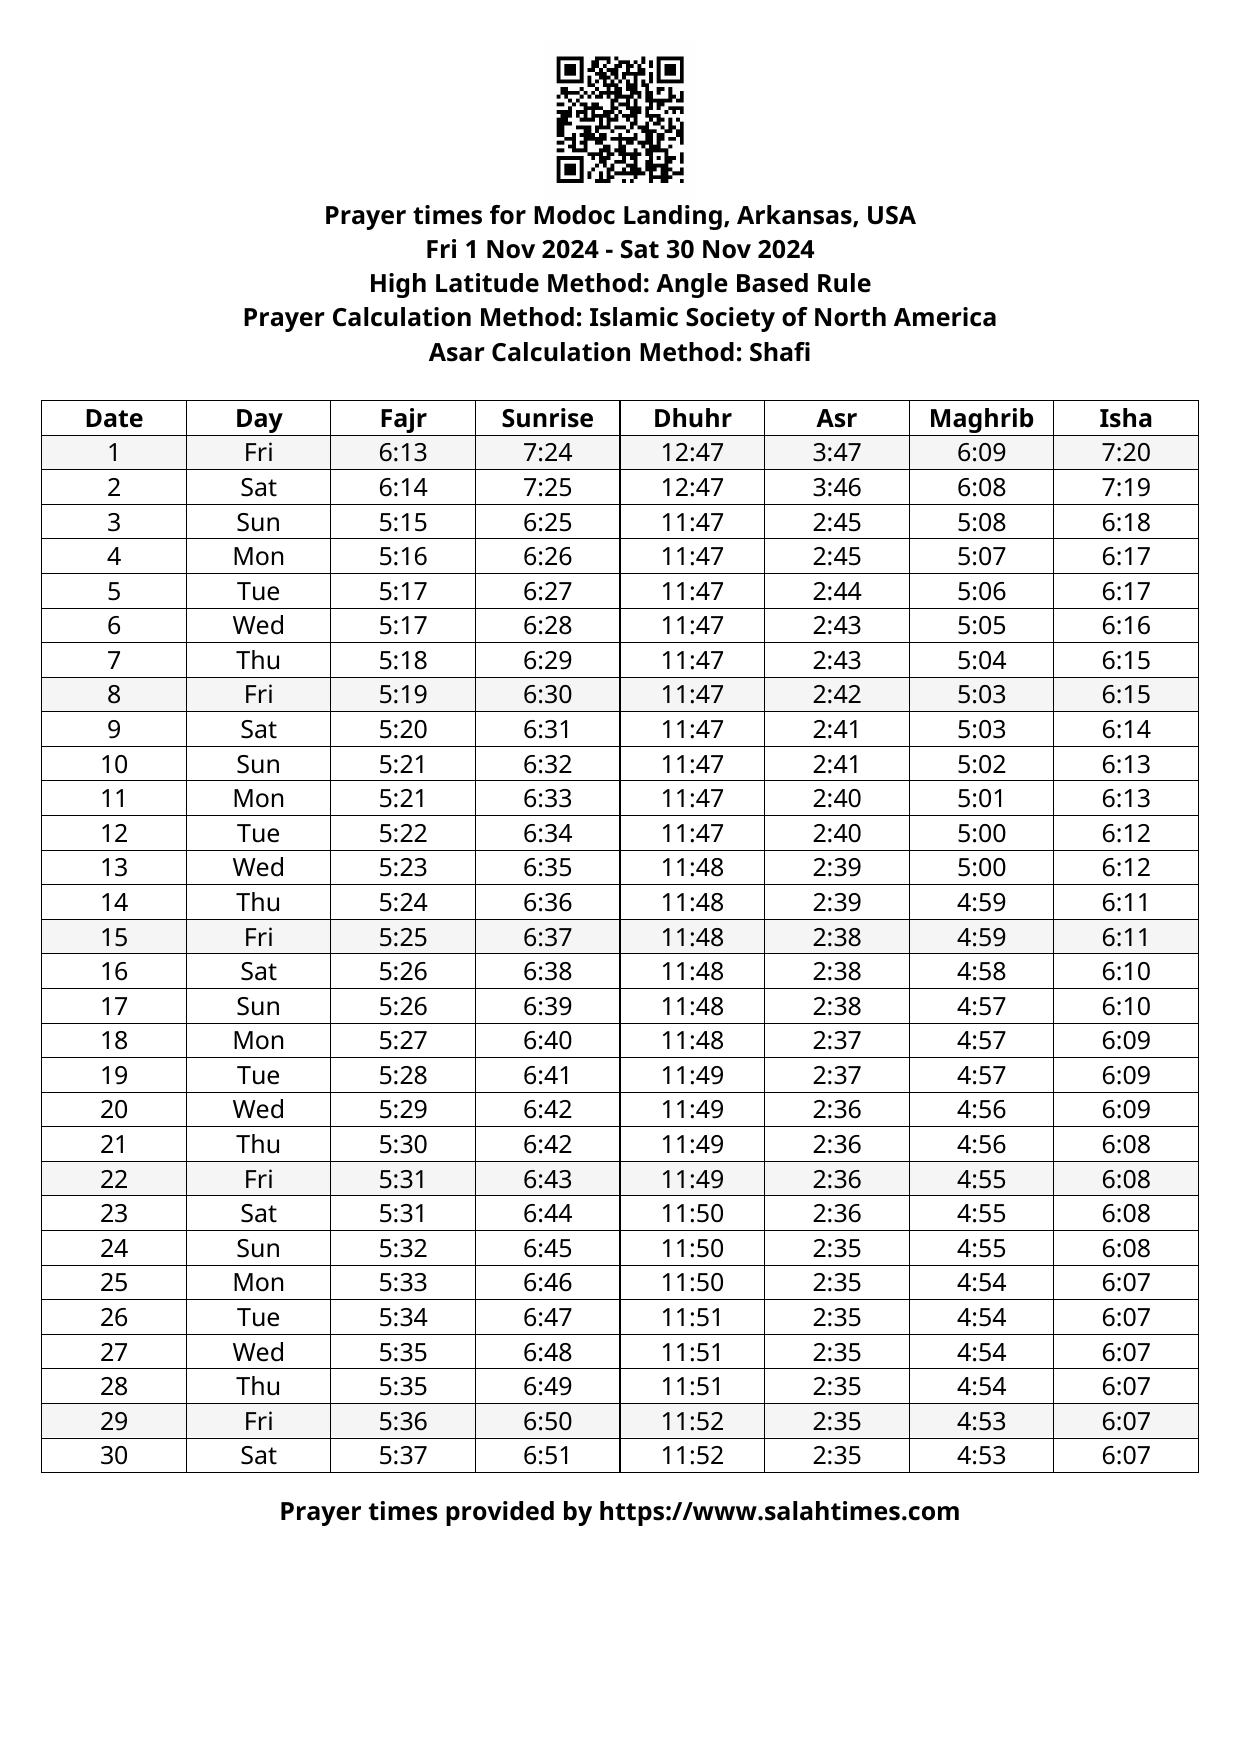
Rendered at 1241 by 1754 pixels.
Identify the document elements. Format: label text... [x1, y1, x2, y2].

table_cell 4:55 [910, 1231, 1053, 1264]
table_cell Fri [187, 678, 330, 711]
table_cell 6:08 [1054, 1162, 1198, 1195]
table_cell 6:07 [1054, 1335, 1198, 1368]
table_cell 5:08 [910, 505, 1053, 538]
table_cell 4:56 [910, 1093, 1053, 1126]
table_cell 5:28 [331, 1058, 475, 1092]
table_cell 6:07 [1054, 1439, 1198, 1472]
table_cell 5:31 [331, 1162, 475, 1195]
table_cell Sun [187, 989, 330, 1022]
table_cell 6:47 [476, 1300, 619, 1334]
table_cell 5:17 [331, 609, 475, 642]
table_cell 5:02 [910, 747, 1053, 780]
table_cell 6:28 [476, 609, 619, 642]
table_cell 19 [42, 1058, 186, 1092]
table_cell Sat [187, 954, 330, 988]
table_cell 6:08 [1054, 1231, 1198, 1264]
table_cell Fri [187, 436, 330, 469]
table_cell 6:34 [476, 816, 619, 849]
table_cell 6:12 [1054, 816, 1198, 849]
table_cell 5:31 [331, 1196, 475, 1230]
table_cell 6:36 [476, 885, 619, 919]
table_cell 5:25 [331, 920, 475, 953]
table_cell 3:46 [765, 470, 909, 504]
table_cell 11:47 [621, 678, 764, 711]
table_cell 6:09 [910, 436, 1053, 469]
table_cell 8 [42, 678, 186, 711]
table_cell 2:43 [765, 643, 909, 677]
table_cell Tue [187, 1058, 330, 1092]
table_cell 11:48 [621, 851, 764, 884]
table_cell 4:53 [910, 1439, 1053, 1472]
table_cell 6:07 [1054, 1300, 1198, 1334]
table_cell 4 [42, 539, 186, 573]
table_cell Mon [187, 1266, 330, 1299]
table_cell 2:35 [765, 1404, 909, 1437]
table_cell 2:38 [765, 954, 909, 988]
table_cell 5:35 [331, 1335, 475, 1368]
table_cell 5:19 [331, 678, 475, 711]
table_cell 11:47 [621, 539, 764, 573]
table_cell 26 [42, 1300, 186, 1334]
table_cell Wed [187, 1335, 330, 1368]
table_cell Mon [187, 539, 330, 573]
table_cell 6:14 [331, 470, 475, 504]
table_cell 16 [42, 954, 186, 988]
table_cell 2:37 [765, 1058, 909, 1092]
table_cell 11:47 [621, 712, 764, 746]
table_cell 4:59 [910, 920, 1053, 953]
table_cell 7:24 [476, 436, 619, 469]
table_cell 3:47 [765, 436, 909, 469]
table_cell 11:51 [621, 1300, 764, 1334]
table_cell 4:55 [910, 1196, 1053, 1230]
table_cell 6:33 [476, 781, 619, 815]
table_cell 6:11 [1054, 920, 1198, 953]
table_cell 22 [42, 1162, 186, 1195]
table_cell 6:17 [1054, 574, 1198, 607]
table_cell 11:48 [621, 920, 764, 953]
table_cell 6:09 [1054, 1024, 1198, 1057]
table_cell 2:36 [765, 1162, 909, 1195]
table_cell 6:40 [476, 1024, 619, 1057]
table_cell 5:23 [331, 851, 475, 884]
table_cell 4:57 [910, 1024, 1053, 1057]
table_cell 4:54 [910, 1369, 1053, 1403]
table_cell 5:32 [331, 1231, 475, 1264]
table_cell 27 [42, 1335, 186, 1368]
table_cell 11:47 [621, 574, 764, 607]
table_cell 5:29 [331, 1093, 475, 1126]
table_cell 10 [42, 747, 186, 780]
table_cell Sat [187, 1439, 330, 1472]
table_cell 5:18 [331, 643, 475, 677]
table_cell 6:15 [1054, 678, 1198, 711]
table_cell 2:44 [765, 574, 909, 607]
table_cell 6:07 [1054, 1266, 1198, 1299]
table_cell 11:50 [621, 1231, 764, 1264]
picture [542, 41, 699, 198]
table_cell 2:35 [765, 1369, 909, 1403]
table_cell 5:35 [331, 1369, 475, 1403]
table_cell 20 [42, 1093, 186, 1126]
table_cell 2:37 [765, 1024, 909, 1057]
table_cell 17 [42, 989, 186, 1022]
table_cell 5:21 [331, 747, 475, 780]
table_cell 11:47 [621, 643, 764, 677]
table_cell 5:21 [331, 781, 475, 815]
table_cell 2:36 [765, 1196, 909, 1230]
table_cell 2:35 [765, 1266, 909, 1299]
table_cell 11:52 [621, 1439, 764, 1472]
table_cell 6 [42, 609, 186, 642]
table_cell 2:43 [765, 609, 909, 642]
table_cell 2 [42, 470, 186, 504]
table_cell 11:48 [621, 954, 764, 988]
table_cell 5:01 [910, 781, 1053, 815]
table_cell Wed [187, 1093, 330, 1126]
table_cell Tue [187, 816, 330, 849]
table_cell 6:51 [476, 1439, 619, 1472]
table_cell 6:09 [1054, 1058, 1198, 1092]
table_cell 5:06 [910, 574, 1053, 607]
table_cell 6:38 [476, 954, 619, 988]
table_cell 6:30 [476, 678, 619, 711]
table_cell 11:47 [621, 816, 764, 849]
table_cell 2:40 [765, 781, 909, 815]
table_cell 4:57 [910, 989, 1053, 1022]
table_cell 7:19 [1054, 470, 1198, 504]
table_header Dhuhr [621, 401, 764, 434]
table_cell 12 [42, 816, 186, 849]
table_cell 5:17 [331, 574, 475, 607]
table_cell 11:48 [621, 989, 764, 1022]
table_cell 5:05 [910, 609, 1053, 642]
table_cell 18 [42, 1024, 186, 1057]
table_cell Mon [187, 1024, 330, 1057]
table_cell 5:20 [331, 712, 475, 746]
table_cell 6:45 [476, 1231, 619, 1264]
table_cell 6:37 [476, 920, 619, 953]
table_cell 2:35 [765, 1231, 909, 1264]
table_cell 12:47 [621, 436, 764, 469]
text High Latitude Method: Angle Based Rule [42, 266, 1198, 300]
table_cell 5:03 [910, 712, 1053, 746]
table_cell 6:08 [910, 470, 1053, 504]
table_cell 5:16 [331, 539, 475, 573]
table_cell 5:30 [331, 1127, 475, 1161]
table_cell Wed [187, 609, 330, 642]
table_cell 11:51 [621, 1335, 764, 1368]
table_cell 4:57 [910, 1058, 1053, 1092]
table_cell 11:52 [621, 1404, 764, 1437]
table_cell 11:47 [621, 609, 764, 642]
table_cell Fri [187, 1404, 330, 1437]
table_cell 11:47 [621, 781, 764, 815]
table_cell 2:39 [765, 885, 909, 919]
text Prayer times for Modoc Landing, Arkansas, USA [42, 198, 1198, 232]
table_cell 6:46 [476, 1266, 619, 1299]
table_cell 11:47 [621, 747, 764, 780]
table_cell 28 [42, 1369, 186, 1403]
table_cell 4:54 [910, 1266, 1053, 1299]
table_cell 6:18 [1054, 505, 1198, 538]
table_cell Sun [187, 505, 330, 538]
text Prayer Calculation Method: Islamic Society of North America [42, 300, 1198, 334]
table_cell 5:37 [331, 1439, 475, 1472]
table_cell 5:15 [331, 505, 475, 538]
table_cell Fri [187, 1162, 330, 1195]
table_cell 6:42 [476, 1127, 619, 1161]
table_cell 2:41 [765, 747, 909, 780]
table_cell 6:16 [1054, 609, 1198, 642]
table_cell 5 [42, 574, 186, 607]
table_cell 6:49 [476, 1369, 619, 1403]
table_cell 6:09 [1054, 1093, 1198, 1126]
table_cell 12:47 [621, 470, 764, 504]
table_cell 2:35 [765, 1300, 909, 1334]
table_cell Thu [187, 1127, 330, 1161]
text Prayer times provided by https://www.salahtimes.com [42, 1494, 1198, 1528]
table_header Fajr [331, 401, 475, 434]
table_cell 11:50 [621, 1266, 764, 1299]
table_cell 6:13 [331, 436, 475, 469]
table_cell 5:24 [331, 885, 475, 919]
table_cell 29 [42, 1404, 186, 1437]
table_cell 4:59 [910, 885, 1053, 919]
table_cell 5:00 [910, 816, 1053, 849]
table_cell 6:07 [1054, 1369, 1198, 1403]
table_cell Sat [187, 712, 330, 746]
table_cell 11:49 [621, 1162, 764, 1195]
table_cell 6:17 [1054, 539, 1198, 573]
table_cell Tue [187, 574, 330, 607]
table_cell 6:42 [476, 1093, 619, 1126]
table_cell 5:26 [331, 954, 475, 988]
table_cell 2:41 [765, 712, 909, 746]
table_cell 15 [42, 920, 186, 953]
table_cell 5:34 [331, 1300, 475, 1334]
table_cell 6:10 [1054, 989, 1198, 1022]
table_cell 5:27 [331, 1024, 475, 1057]
table_header Day [187, 401, 330, 434]
table_cell 6:12 [1054, 851, 1198, 884]
table_cell 11:49 [621, 1127, 764, 1161]
table_cell 2:40 [765, 816, 909, 849]
table_cell Sat [187, 470, 330, 504]
table_cell 5:03 [910, 678, 1053, 711]
table_cell Thu [187, 643, 330, 677]
table_cell 6:43 [476, 1162, 619, 1195]
table_cell 21 [42, 1127, 186, 1161]
table_header Asr [765, 401, 909, 434]
table_header Maghrib [910, 401, 1053, 434]
table_cell 4:54 [910, 1335, 1053, 1368]
table_cell 6:11 [1054, 885, 1198, 919]
table_cell 1 [42, 436, 186, 469]
table_cell 4:55 [910, 1162, 1053, 1195]
table_cell 6:07 [1054, 1404, 1198, 1437]
table_cell 5:07 [910, 539, 1053, 573]
table_cell 6:25 [476, 505, 619, 538]
table_cell 6:26 [476, 539, 619, 573]
table_cell 6:08 [1054, 1196, 1198, 1230]
text Asar Calculation Method: Shafi [42, 334, 1198, 368]
table_cell 2:45 [765, 505, 909, 538]
table_cell 6:08 [1054, 1127, 1198, 1161]
table_cell 5:22 [331, 816, 475, 849]
table_cell 4:54 [910, 1300, 1053, 1334]
table_cell 11:50 [621, 1196, 764, 1230]
table_cell Tue [187, 1300, 330, 1334]
table_cell 5:36 [331, 1404, 475, 1437]
table_cell 6:29 [476, 643, 619, 677]
table_cell 5:26 [331, 989, 475, 1022]
table_cell 11:49 [621, 1093, 764, 1126]
table_cell Thu [187, 885, 330, 919]
table_cell 2:36 [765, 1127, 909, 1161]
table_cell 6:10 [1054, 954, 1198, 988]
table_cell 2:36 [765, 1093, 909, 1126]
table_cell 5:00 [910, 851, 1053, 884]
table_cell 23 [42, 1196, 186, 1230]
table_cell 2:38 [765, 989, 909, 1022]
table_cell 9 [42, 712, 186, 746]
table_cell 7:25 [476, 470, 619, 504]
table_cell 2:39 [765, 851, 909, 884]
table_cell 6:14 [1054, 712, 1198, 746]
table_cell 2:45 [765, 539, 909, 573]
table_cell 6:50 [476, 1404, 619, 1437]
table_cell Thu [187, 1369, 330, 1403]
table_cell 25 [42, 1266, 186, 1299]
table_cell Sun [187, 747, 330, 780]
table_cell 11:51 [621, 1369, 764, 1403]
table_cell 6:13 [1054, 747, 1198, 780]
table_cell 24 [42, 1231, 186, 1264]
table_cell 2:38 [765, 920, 909, 953]
table_cell 6:35 [476, 851, 619, 884]
text Fri 1 Nov 2024 - Sat 30 Nov 2024 [42, 232, 1198, 266]
table_cell 6:27 [476, 574, 619, 607]
table_cell 6:31 [476, 712, 619, 746]
table_cell 5:33 [331, 1266, 475, 1299]
table_cell 11:48 [621, 1024, 764, 1057]
table_cell Sun [187, 1231, 330, 1264]
table_cell 6:15 [1054, 643, 1198, 677]
table_header Date [42, 401, 186, 434]
table_cell 6:41 [476, 1058, 619, 1092]
table_cell 7:20 [1054, 436, 1198, 469]
table_cell 4:58 [910, 954, 1053, 988]
table_cell 2:35 [765, 1335, 909, 1368]
table_cell 30 [42, 1439, 186, 1472]
table_cell 2:42 [765, 678, 909, 711]
table_cell 11:47 [621, 505, 764, 538]
table_cell 6:32 [476, 747, 619, 780]
table_cell 3 [42, 505, 186, 538]
table_cell 11 [42, 781, 186, 815]
table_cell Fri [187, 920, 330, 953]
table_cell 6:39 [476, 989, 619, 1022]
table_cell 14 [42, 885, 186, 919]
table_cell 13 [42, 851, 186, 884]
table_cell Wed [187, 851, 330, 884]
table_cell 6:44 [476, 1196, 619, 1230]
table_cell Mon [187, 781, 330, 815]
table_header Isha [1054, 401, 1198, 434]
table_cell 6:13 [1054, 781, 1198, 815]
table_cell 4:56 [910, 1127, 1053, 1161]
table_cell 11:49 [621, 1058, 764, 1092]
table_cell 11:48 [621, 885, 764, 919]
table_cell 6:48 [476, 1335, 619, 1368]
table_cell Sat [187, 1196, 330, 1230]
table_cell 7 [42, 643, 186, 677]
table_cell 5:04 [910, 643, 1053, 677]
table_header Sunrise [476, 401, 619, 434]
table_cell 2:35 [765, 1439, 909, 1472]
table_cell 4:53 [910, 1404, 1053, 1437]
